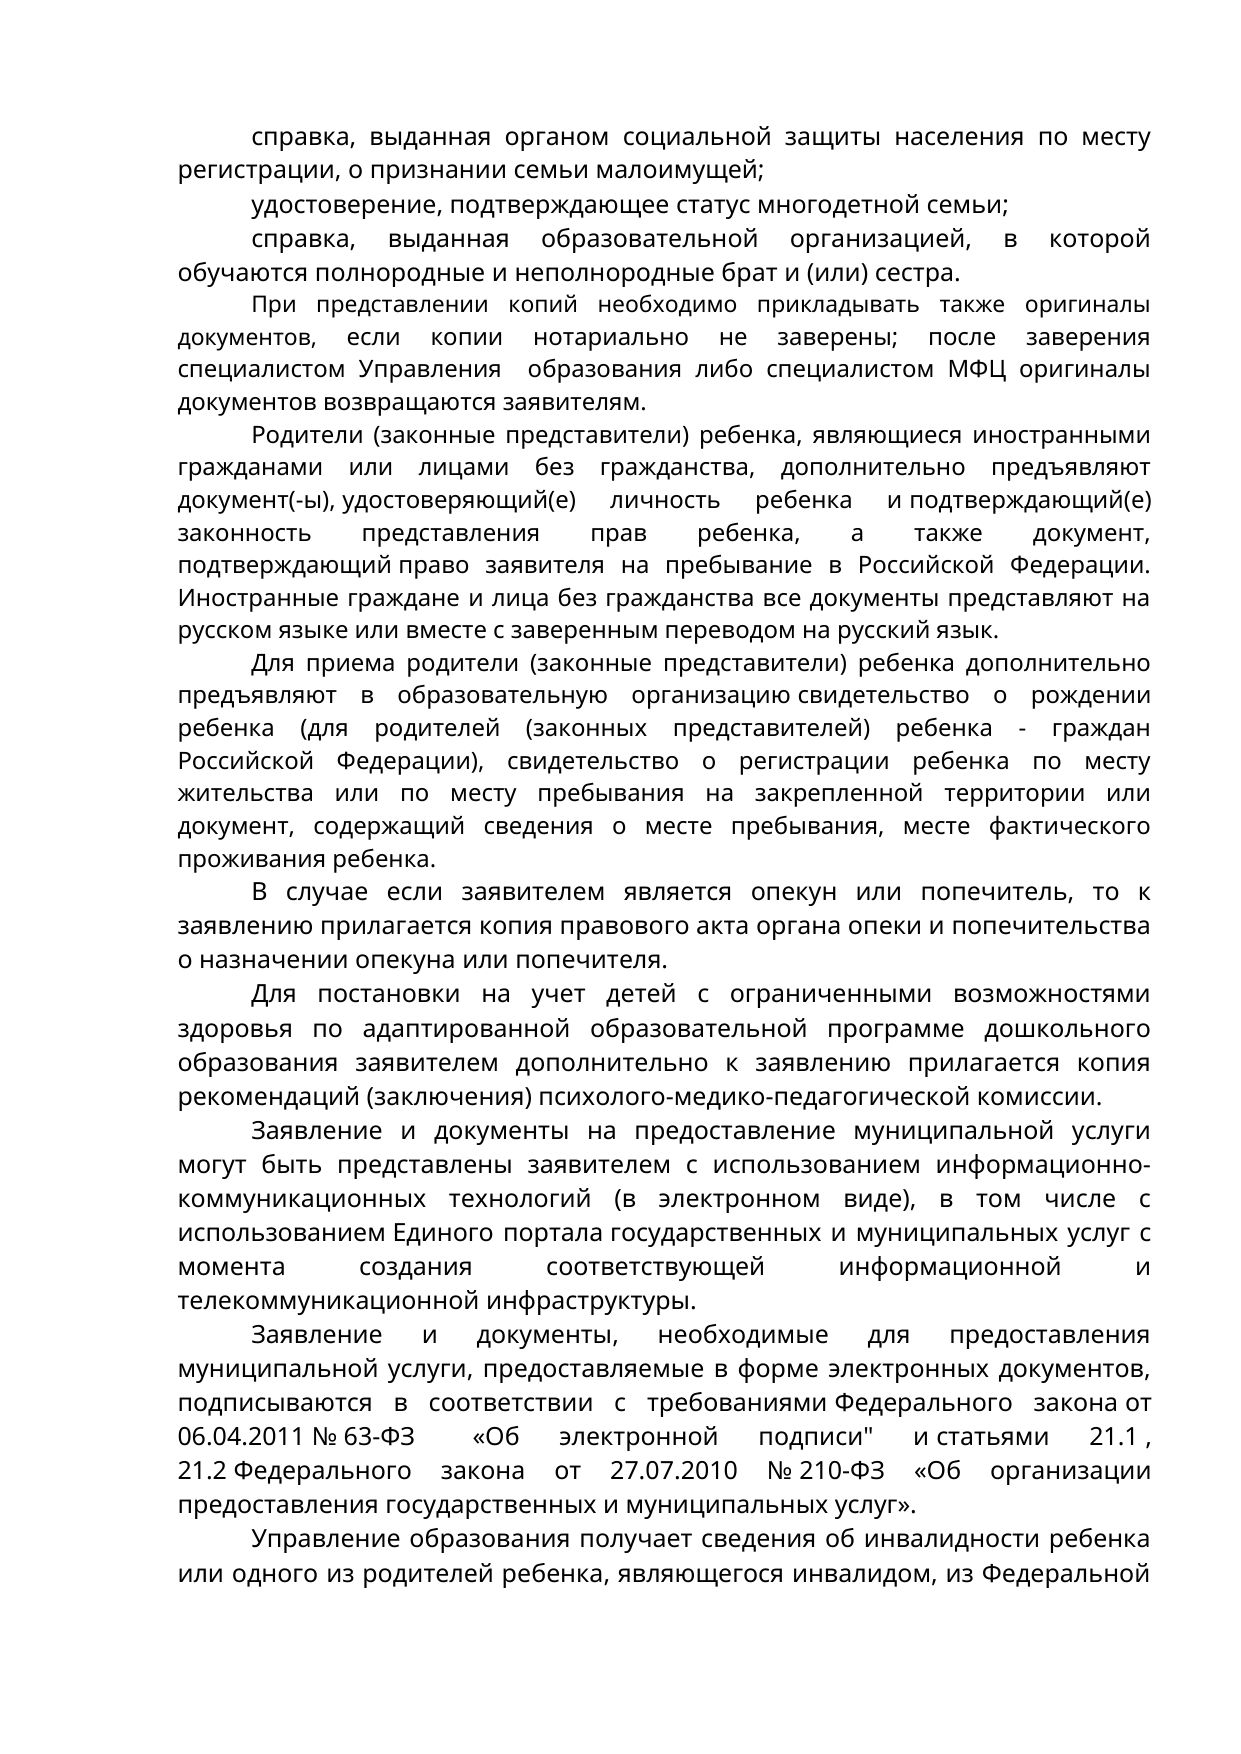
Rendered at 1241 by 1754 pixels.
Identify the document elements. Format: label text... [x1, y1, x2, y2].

text При представлении копий необходимо прикладывать также оригиналы документов, если копии нотариально не заверены; после заверения специалистом Управления образования либо специалистом МФЦ оригиналы документов возвращаются заявителям. [177, 288, 1152, 417]
text Родители (законные представители) ребенка, являющиеся иностранными гражданами или лицами без гражданства, дополнительно предъявляют документ(-ы), удостоверяющий(е) личность ребенка и подтверждающий(е) законность представления прав ребенка, а также документ, подтверждающий право заявителя на пребывание в Российской Федерации. Иностранные граждане и лица без гражданства все документы представляют на русском языке или вместе с заверенным переводом на русский язык. [177, 417, 1152, 646]
text справка, выданная образовательной организацией, в которой обучаются полнородные и неполнородные брат и (или) сестра. [177, 220, 1152, 288]
text Для приема родители (законные представители) ребенка дополнительно предъявляют в образовательную организацию свидетельство о рождении ребенка (для родителей (законных представителей) ребенка - граждан Российской Федерации), свидетельство о регистрации ребенка по месту жительства или по месту пребывания на закрепленной территории или документ, содержащий сведения о месте пребывания, месте фактического проживания ребенка. [177, 646, 1152, 874]
text справка, выданная органом социальной защиты населения по месту регистрации, о признании семьи малоимущей; [177, 118, 1152, 186]
text Заявление и документы, необходимые для предоставления муниципальной услуги, предоставляемые в форме электронных документов, подписываются в соответствии с требованиями Федерального закона от 06.04.2011 № 63-ФЗ «Об электронной подписи" и статьями 21.1 , 21.2 Федерального закона от 27.07.2010 № 210-ФЗ «Об организации предоставления государственных и муниципальных услуг». [177, 1317, 1152, 1521]
text Заявление и документы на предоставление муниципальной услуги могут быть представлены заявителем с использованием информационно-коммуникационных технологий (в электронном виде), в том числе с использованием Единого портала государственных и муниципальных услуг с момента создания соответствующей информационной и телекоммуникационной инфраструктуры. [177, 1112, 1152, 1317]
text В случае если заявителем является опекун или попечитель, то к заявлению прилагается копия правового акта органа опеки и попечительства о назначении опекуна или попечителя. [177, 874, 1152, 976]
text удостоверение, подтверждающее статус многодетной семьи; [177, 186, 1152, 220]
text Для постановки на учет детей с ограниченными возможностями здоровья по адаптированной образовательной программе дошкольного образования заявителем дополнительно к заявлению прилагается копия рекомендаций (заключения) психолого-медико-педагогической комиссии. [177, 976, 1152, 1112]
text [177, 1521, 1152, 1589]
